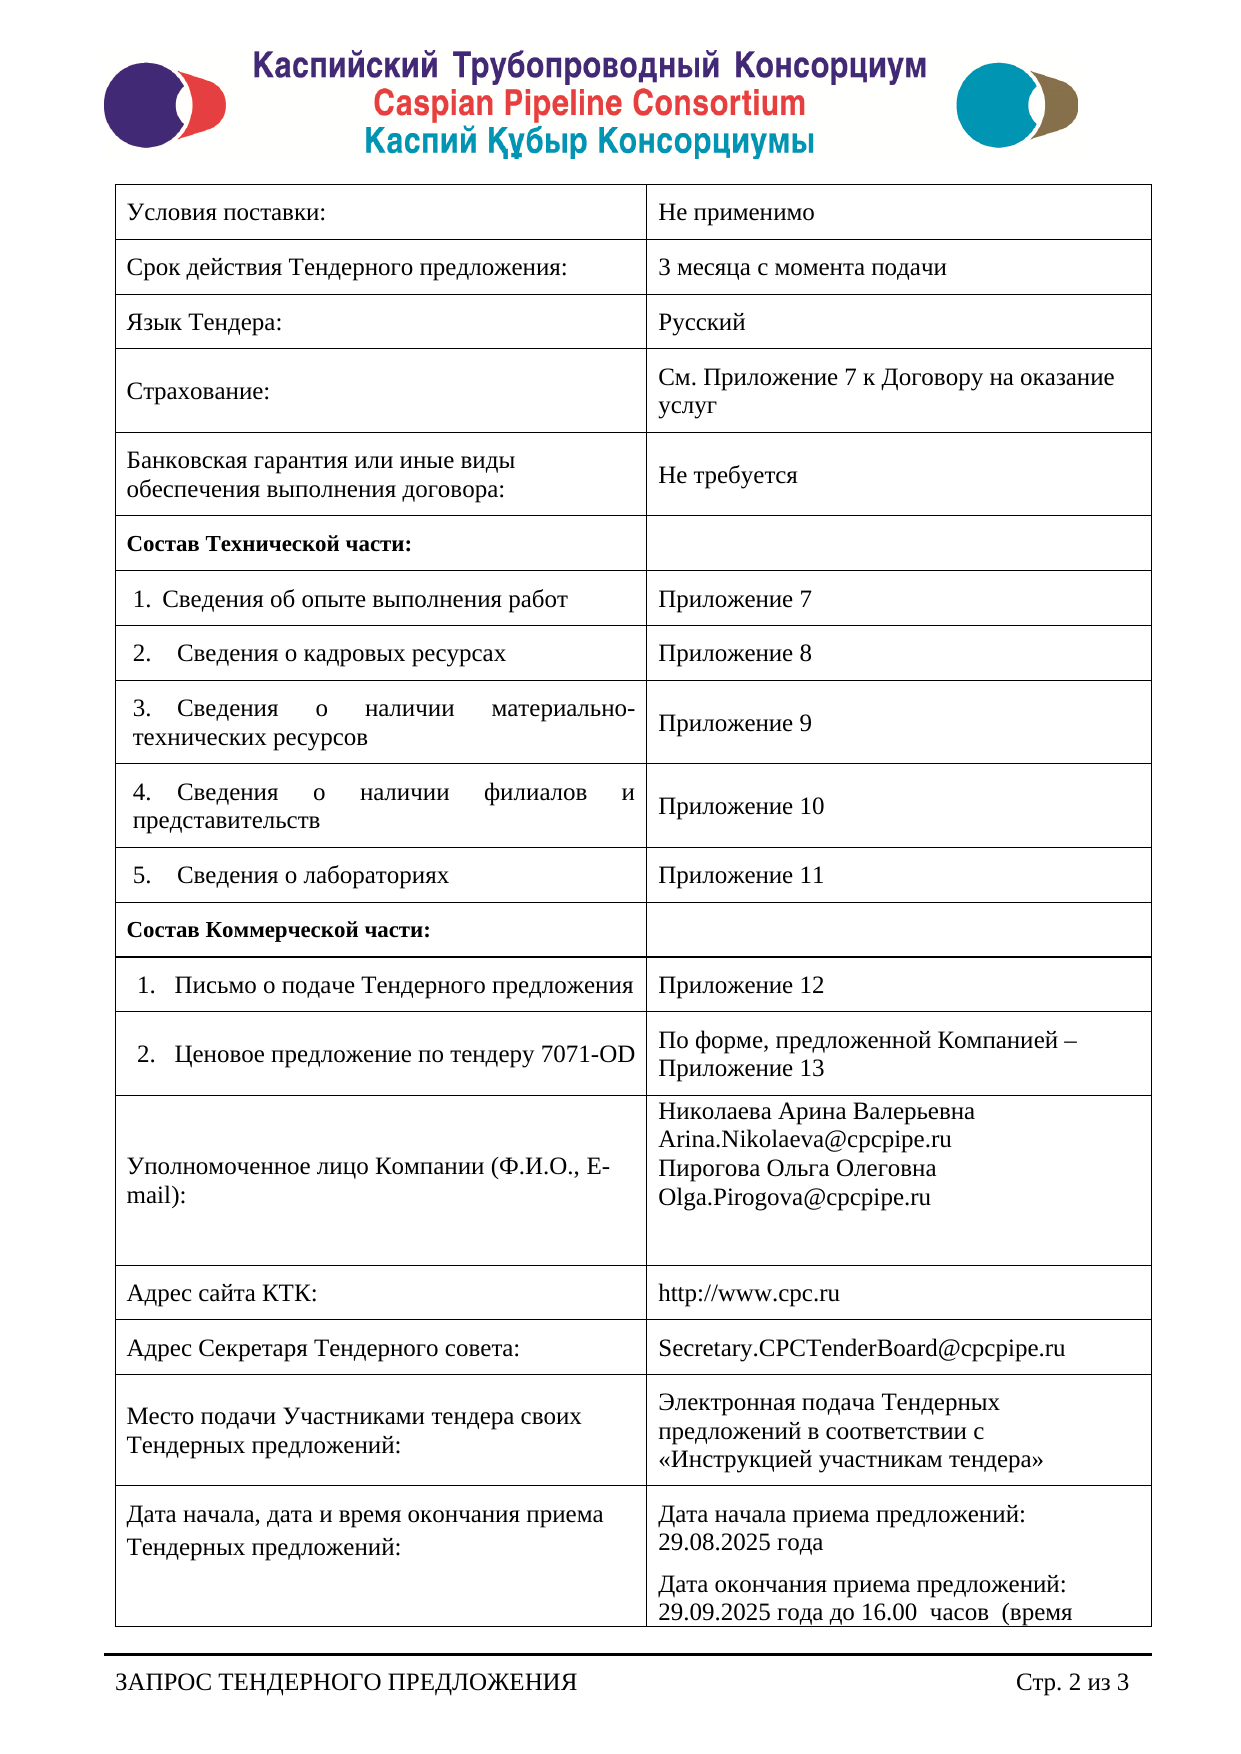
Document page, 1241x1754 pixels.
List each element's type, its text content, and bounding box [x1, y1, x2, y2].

table_cell Приложение 8 [647, 626, 1151, 680]
table_cell Банковская гарантия или иные виды обеспечения выполнения договора: [116, 433, 646, 515]
table_cell Срок действия Тендерного предложения: [116, 240, 646, 293]
table_cell Secretary.CPCTenderBoard@cpcpipe.ru [647, 1320, 1151, 1374]
table_cell Сведения о наличии материально-технических ресурсов [116, 681, 646, 763]
table_cell Приложение 9 [647, 681, 1151, 763]
table_cell [647, 516, 1151, 570]
table_cell Не применимо [647, 185, 1151, 239]
table_cell Состав Коммерческой части: [116, 903, 646, 956]
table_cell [647, 1486, 1151, 1626]
table_cell Сведения о кадровых ресурсах [116, 626, 646, 680]
table_cell Адрес Секретаря Тендерного совета: [116, 1320, 646, 1374]
table_cell Приложение 7 [647, 571, 1151, 625]
table_cell Сведения об опыте выполнения работ [116, 571, 646, 625]
table_cell Приложение 11 [647, 848, 1151, 902]
table_cell Уполномоченное лицо Компании (Ф.И.О., E-mail): [116, 1096, 646, 1264]
table_cell Электронная подача Тендерных предложений в соответствии с «Инструкцией участникам тендера» [647, 1375, 1151, 1485]
table_cell Письмо о подаче Тендерного предложения [116, 958, 646, 1011]
table_cell Ценовое предложение по тендеру 7071-OD [116, 1012, 646, 1095]
table_cell Приложение 12 [647, 958, 1151, 1011]
table_cell См. Приложение 7 к Договору на оказание услуг [647, 349, 1151, 432]
table_cell Сведения о лабораториях [116, 848, 646, 902]
table_cell http://www.cpc.ru [647, 1266, 1151, 1319]
table_cell 3 месяца с момента подачи [647, 240, 1151, 293]
table_cell Состав Технической части: [116, 516, 646, 570]
table_cell Условия поставки: [116, 185, 646, 239]
table_cell Русский [647, 295, 1151, 348]
table_cell Приложение 10 [647, 764, 1151, 847]
table_cell Сведения о наличии филиалов и представительств [116, 764, 646, 847]
table_cell Николаева Арина Валерьевна Arina.Nikolaeva@cpcpipe.ru Пирогова Ольга Олеговна Olga.Pirogova@cpcpipe.ru [647, 1096, 1151, 1264]
table_cell Место подачи Участниками тендера своих Тендерных предложений: [116, 1375, 646, 1485]
table_cell [647, 903, 1151, 956]
table_cell Адрес сайта КТК: [116, 1266, 646, 1319]
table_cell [116, 1486, 646, 1626]
table_cell Язык Тендера: [116, 295, 646, 348]
table_cell По форме, предложенной Компанией – Приложение 13 [647, 1012, 1151, 1095]
table_cell Страхование: [116, 349, 646, 432]
table_cell Не требуется [647, 433, 1151, 515]
